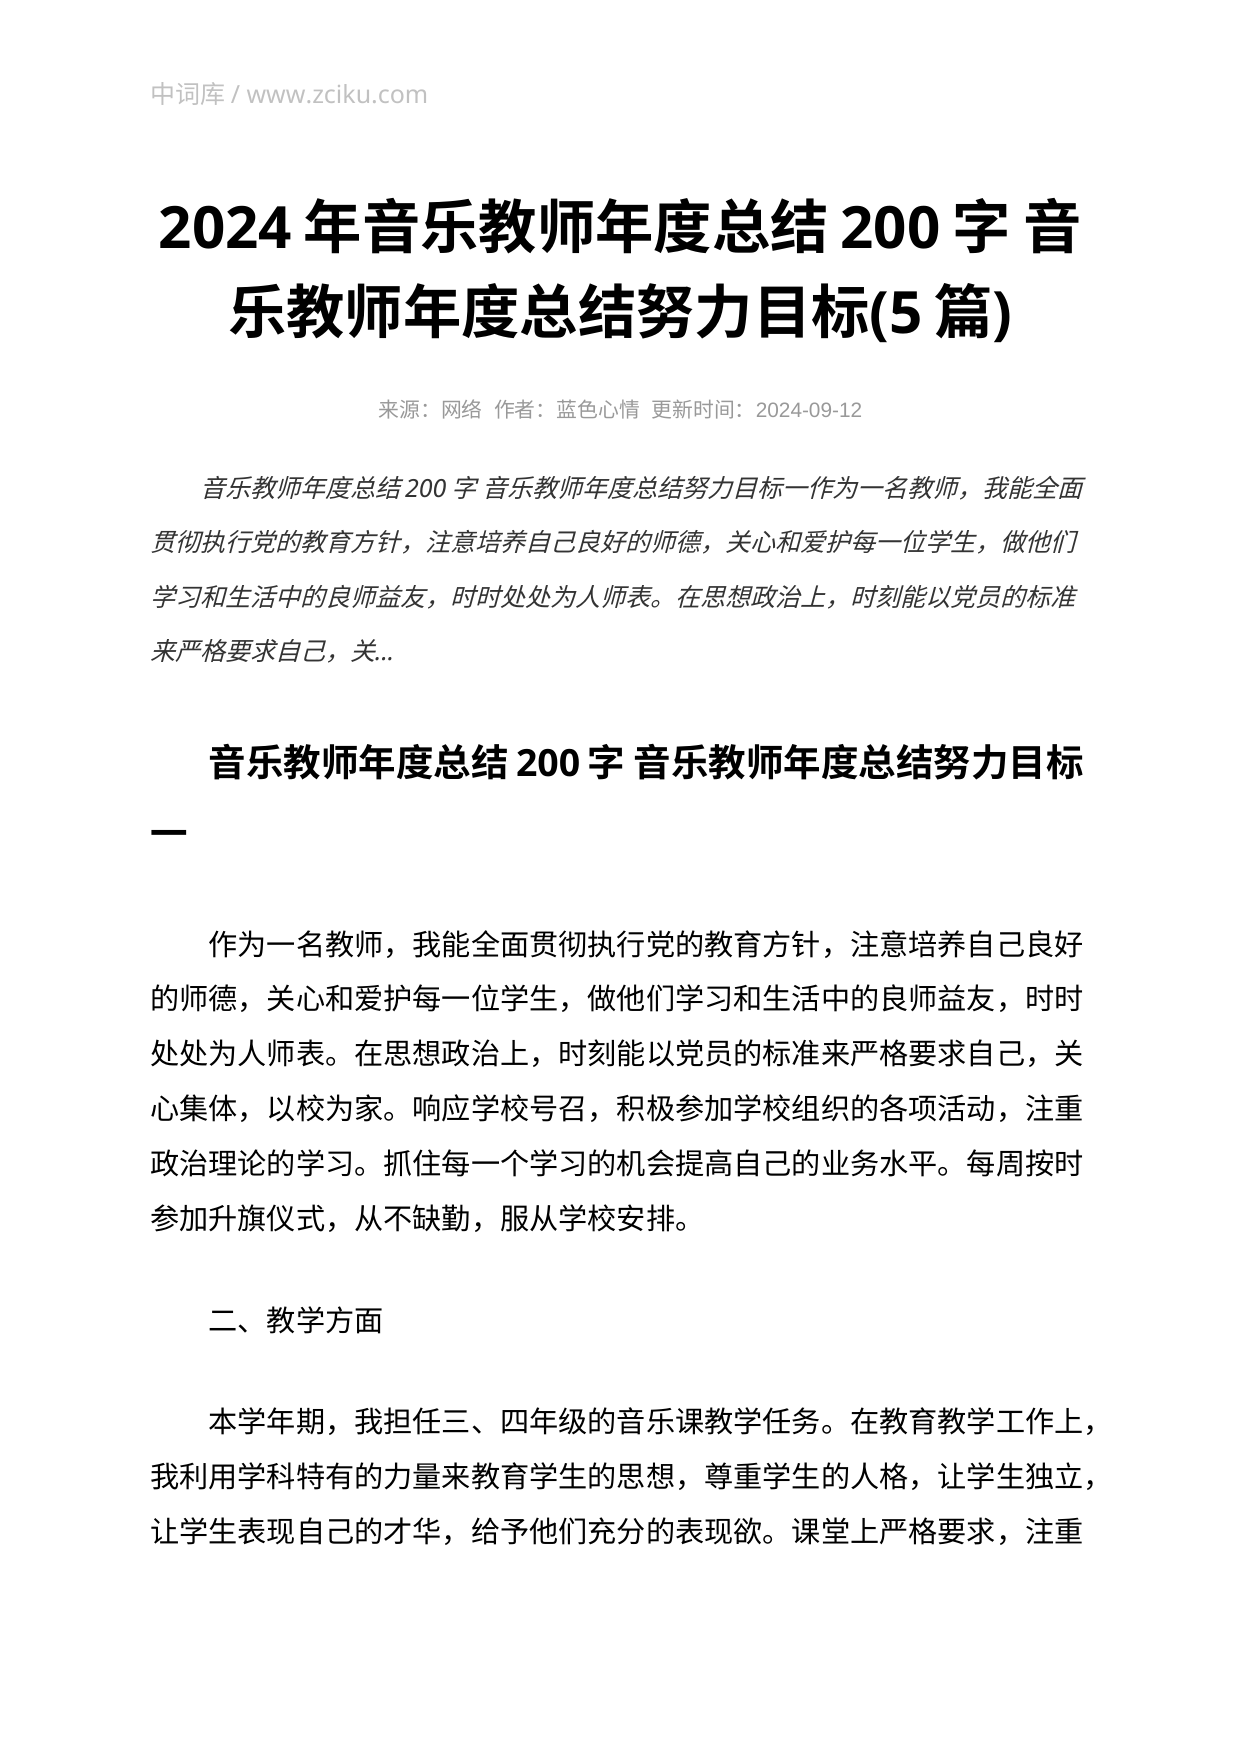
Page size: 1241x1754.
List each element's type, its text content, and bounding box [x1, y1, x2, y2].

text 作为一名教师，我能全面贯彻执行党的教育方针，注意培养自己良好的师德，关心和爱护每一位学生，做他们学习和生活中的良师益友，时时处处为人师表。在思想政治上，时刻能以党员的标准来严格要求自己，关心集体，以校为家。响应学校号召，积极参加学校组织的各项活动，注重政治理论的学习。抓住每一个学习的机会提高自己的业务水平。每周按时参加升旗仪式，从不缺勤，服从学校安排。 [150, 921, 1090, 1238]
text 二、教学方面 [150, 1297, 1090, 1339]
text 音乐教师年度总结200字 音乐教师年度总结努力目标一作为一名教师，我能全面贯彻执行党的教育方针，注意培养自己良好的师德，关心和爱护每一位学生，做他们学习和生活中的良师益友，时时处处为人师表。在思想政治上，时刻能以党员的标准来严格要求自己，关... [150, 468, 1090, 668]
text 音乐教师年度总结200字 音乐教师年度总结努力目标一 [150, 733, 1090, 858]
text 来源：网络 作者：蓝色心情 更新时间：2024-09-12 [150, 398, 1090, 422]
subtitle 2024年音乐教师年度总结200字 音乐教师年度总结努力目标(5篇) [150, 181, 1090, 351]
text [150, 1399, 1090, 1551]
